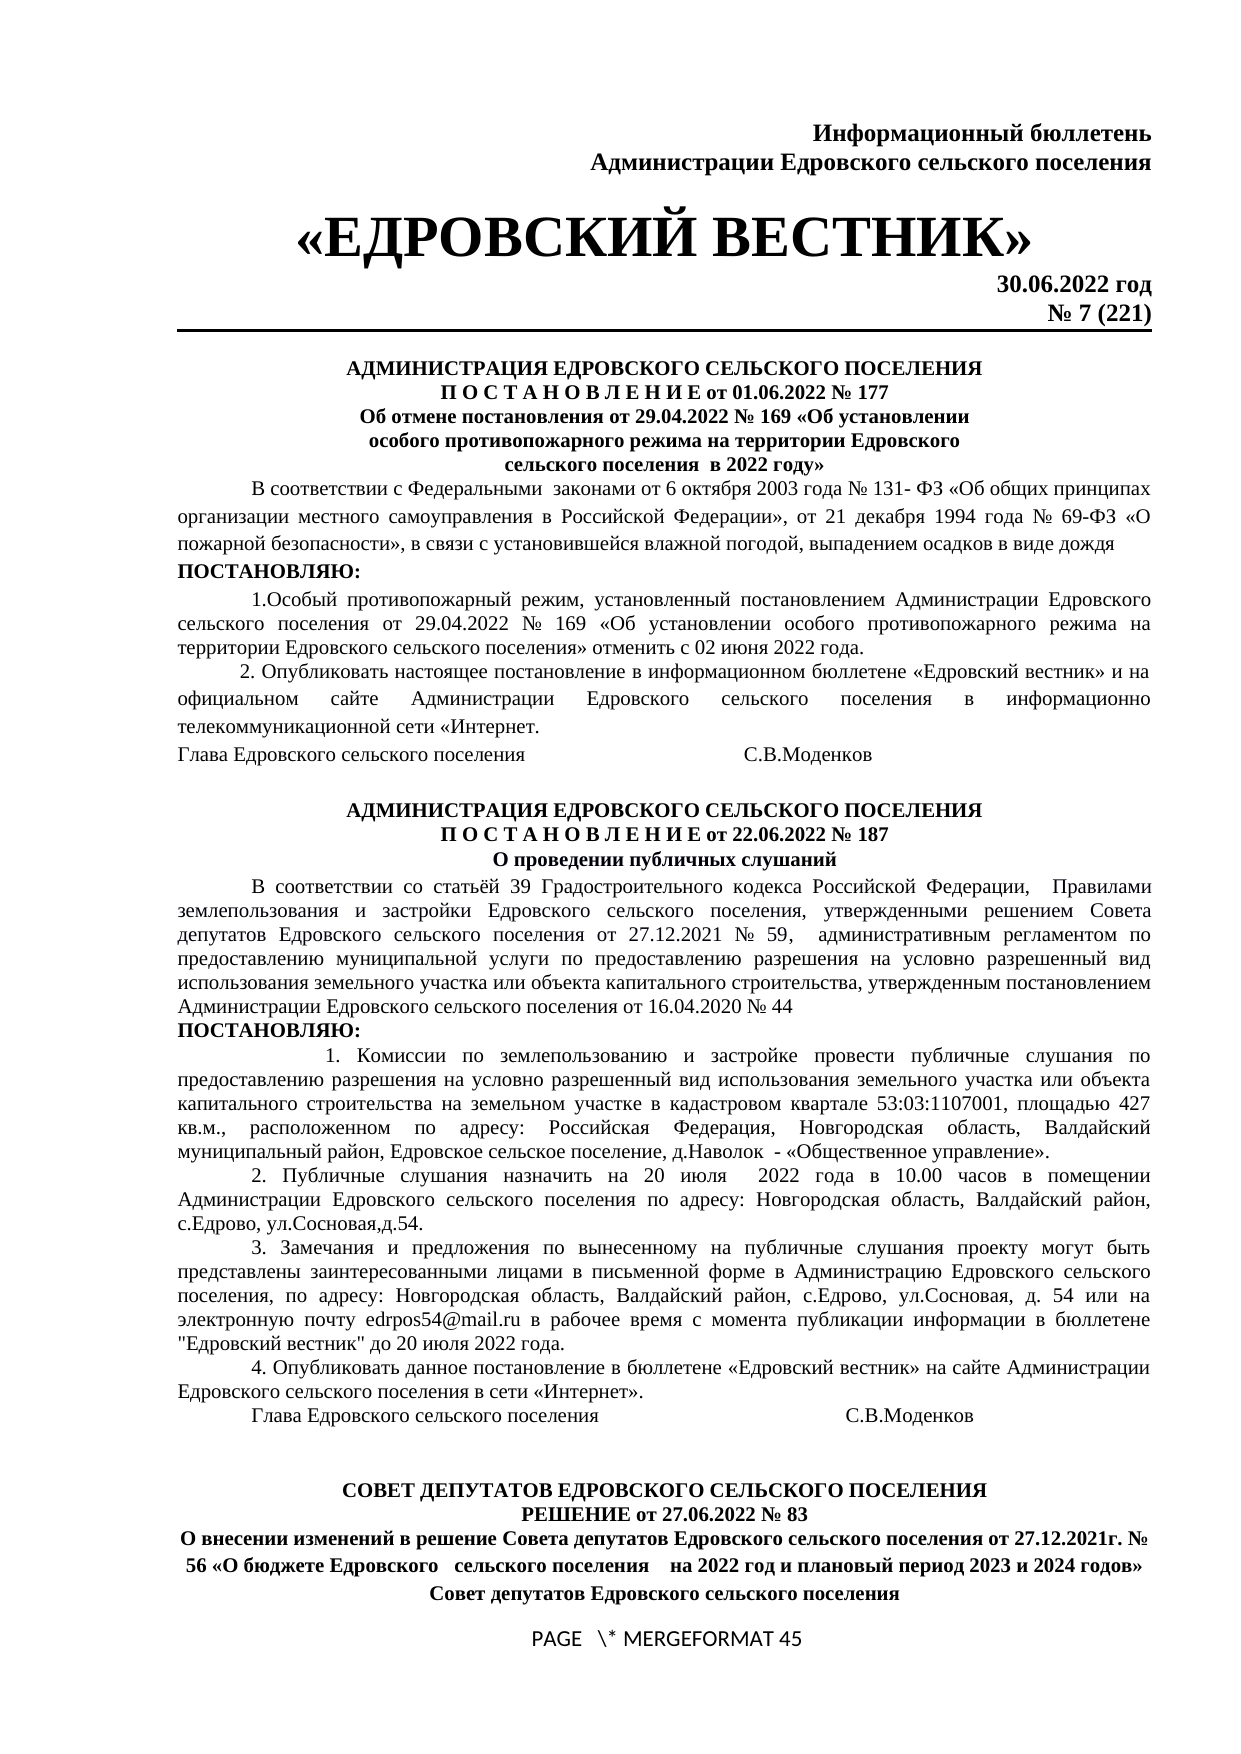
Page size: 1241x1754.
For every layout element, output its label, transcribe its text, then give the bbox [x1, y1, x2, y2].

text 2. Опубликовать настоящее постановление в информационном бюллетене «Едровский вестник» и на официальном сайте Администрации Едровского сельского поселения в информационно телекоммуникационной сети «Интернет. [177, 659, 1152, 738]
text АДМИНИСТРАЦИЯ ЕДРОВСКОГО СЕЛЬСКОГО ПОСЕЛЕНИЯ [177, 798, 1152, 822]
text «ЕДРОВСКИЙ ВЕСТНИК» [177, 202, 1152, 269]
text Глава Едровского сельского поселения С.В.Моденков [177, 742, 1152, 766]
text В соответствии со статьёй 39 Градостроительного кодекса Российской Федерации, Правилами землепользования и застройки Едровского сельского поселения, утвержденными решением Совета депутатов Едровского сельского поселения от 27.12.2021 № 59, административным регламентом по предоставлению муниципальной услуги по предоставлению разрешения на условно разрешенный вид использования земельного участка или объекта капитального строительства, утвержденным постановлением Администрации Едровского сельского поселения от 16.04.2020 № 44 [177, 874, 1152, 1018]
text ПОСТАНОВЛЯЮ: [177, 1018, 1152, 1042]
text сельского поселения в 2022 году» [177, 452, 1152, 476]
text РЕШЕНИЕ от 27.06.2022 № 83 [177, 1502, 1152, 1526]
text 3. Замечания и предложения по вынесенному на публичные слушания проекту могут быть представлены заинтересованными лицами в письменной форме в Администрацию Едровского сельского поселения, по адресу: Новгородская область, Валдайский район, с.Едрово, ул.Сосновая, д. 54 или на электронную почту edrpos54@mail.ru в рабочее время с момента публикации информации в бюллетене "Едровский вестник" до 20 июля 2022 года. [177, 1235, 1152, 1355]
text ПОСТАНОВЛЯЮ: [177, 559, 1152, 583]
text В соответствии с Федеральными законами от 6 октября 2003 года № 131- ФЗ «Об общих принципах организации местного самоуправления в Российской Федерации», от 21 декабря 1994 года № 69-ФЗ «О пожарной безопасности», в связи с установившейся влажной погодой, выпадением осадков в виде дождя [177, 476, 1152, 555]
text Глава Едровского сельского поселения С.В.Моденков [177, 1403, 1152, 1427]
text 1. Комиссии по землепользованию и застройке провести публичные слушания по предоставлению разрешения на условно разрешенный вид использования земельного участка или объекта капитального строительства на земельном участке в кадастровом квартале 53:03:1107001, площадью 427 кв.м., расположенном по адресу: Российская Федерация, Новгородская область, Валдайский муниципальный район, Едровское сельское поселение, д.Наволок - «Общественное управление». [177, 1042, 1152, 1163]
text Администрации Едровского сельского поселения [177, 147, 1152, 176]
text СОВЕТ ДЕПУТАТОВ ЕДРОВСКОГО СЕЛЬСКОГО ПОСЕЛЕНИЯ [177, 1477, 1152, 1502]
text О проведении публичных слушаний [177, 846, 1152, 871]
text П О С Т А Н О В Л Е Н И Е от 01.06.2022 № 177 [177, 380, 1152, 404]
text О внесении изменений в решение Совета депутатов Едровского сельского поселения от 27.12.2021г. № 56 «О бюджете Едровского сельского поселения на 2022 год и плановый период 2023 и 2024 годов» [177, 1526, 1152, 1577]
text 4. Опубликовать данное постановление в бюллетене «Едровский вестник» на сайте Администрации Едровского сельского поселения в сети «Интернет». [177, 1355, 1152, 1403]
text Совет депутатов Едровского сельского поселения [177, 1581, 1152, 1605]
text № 7 (221) [177, 298, 1152, 329]
text 30.06.2022 год [177, 269, 1152, 298]
text особого противопожарного режима на территории Едровского [177, 428, 1152, 452]
text Об отмене постановления от 29.04.2022 № 169 «Об установлении [177, 404, 1152, 428]
text АДМИНИСТРАЦИЯ ЕДРОВСКОГО СЕЛЬСКОГО ПОСЕЛЕНИЯ [177, 356, 1152, 380]
text 2. Публичные слушания назначить на 20 июля 2022 года в 10.00 часов в помещении Администрации Едровского сельского поселения по адресу: Новгородская область, Валдайский район, с.Едрово, ул.Сосновая,д.54. [177, 1163, 1152, 1235]
text П О С Т А Н О В Л Е Н И Е от 22.06.2022 № 187 [177, 822, 1152, 846]
text 1.Особый противопожарный режим, установленный постановлением Администрации Едровского сельского поселения от 29.04.2022 № 169 «Об установлении особого противопожарного режима на территории Едровского сельского поселения» отменить с 02 июня 2022 года. [177, 587, 1152, 659]
text Информационный бюллетень [177, 118, 1152, 147]
